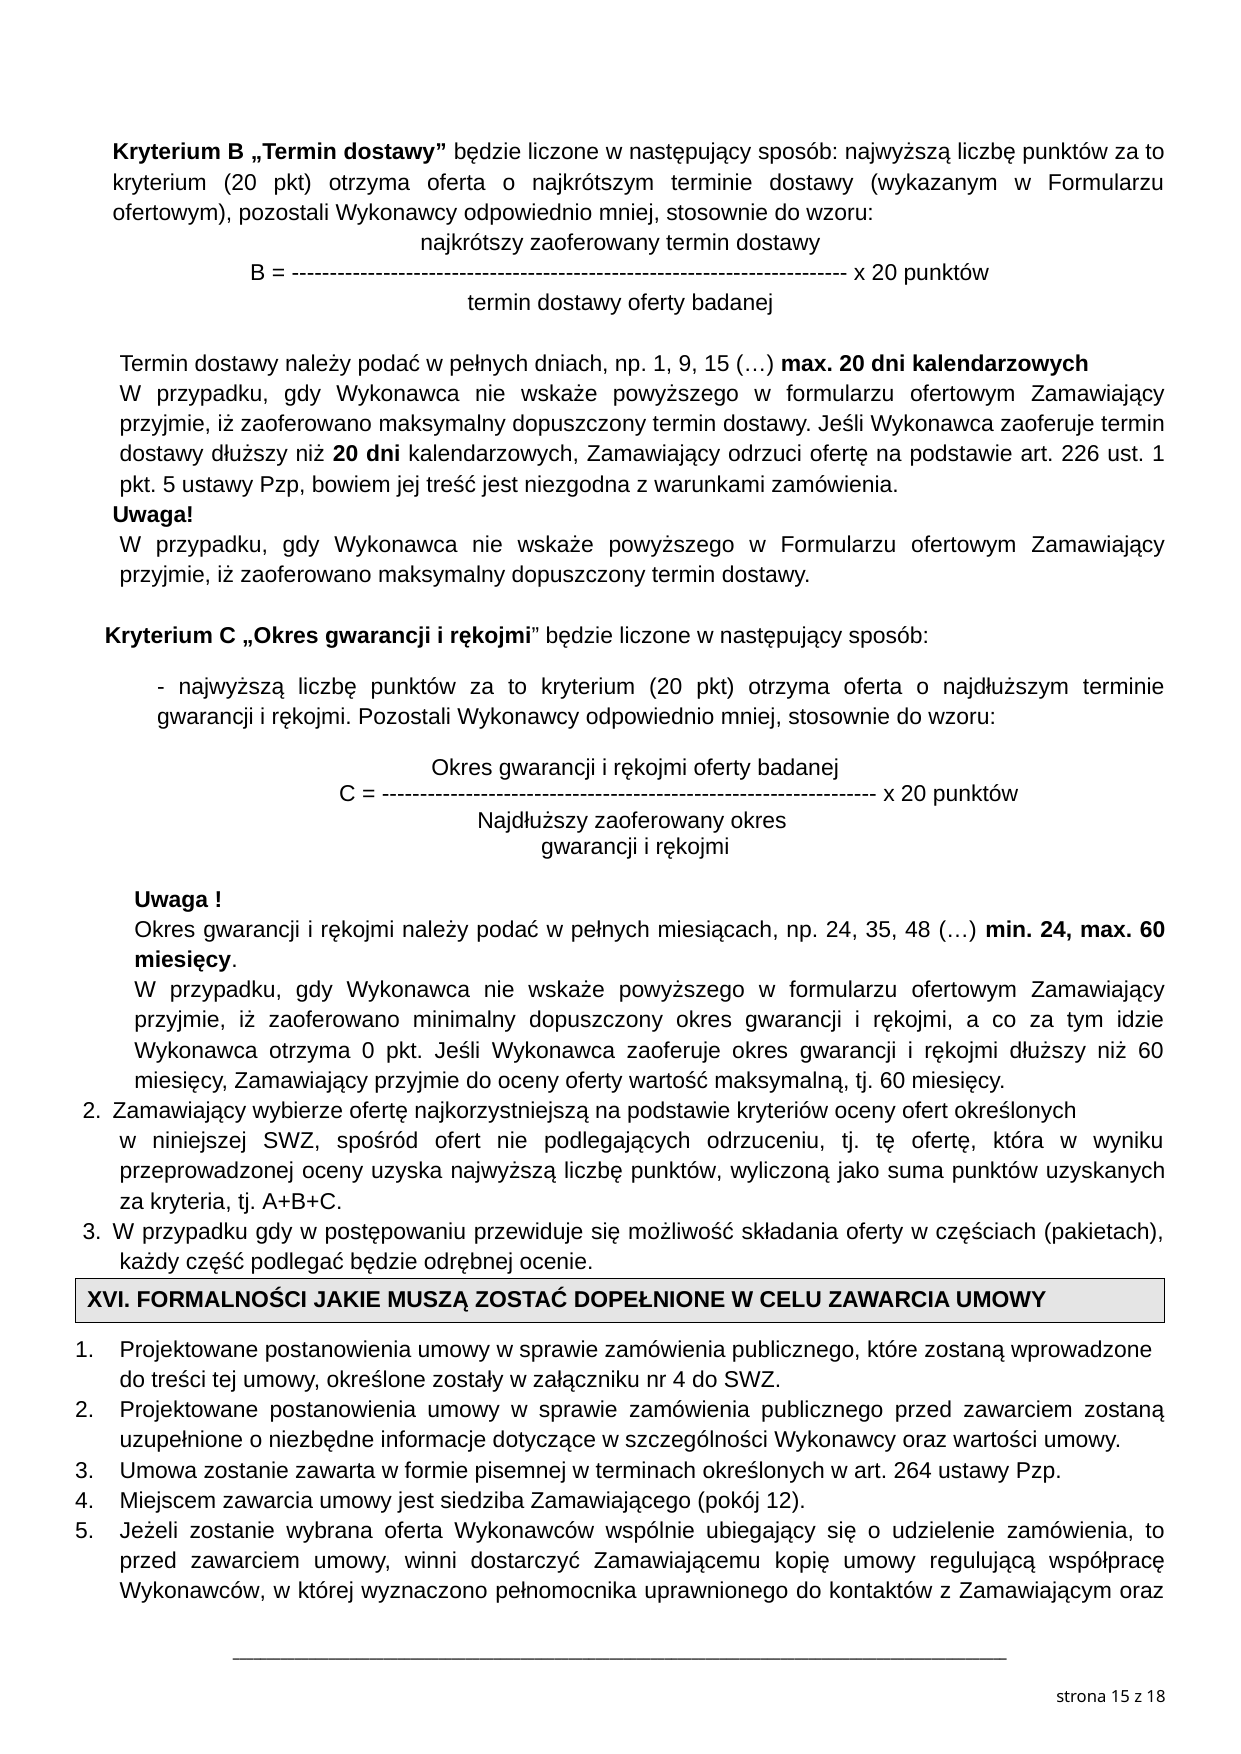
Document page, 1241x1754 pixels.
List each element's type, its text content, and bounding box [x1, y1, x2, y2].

list Miejscem zawarcia umowy jest siedziba Zamawiającego (pokój 12). [75, 1487, 1165, 1513]
list najkrótszy zaoferowany termin dostawy [75, 229, 1165, 255]
list termin dostawy oferty badanej [75, 289, 1165, 316]
list B = ------------------------------------------------------------------------- x 20 punktów [75, 259, 1165, 285]
list W przypadku gdy w postępowaniu przewiduje się możliwość składania oferty w częściach (pakietach), każdy część podlegać będzie odrębnej ocenie. [82, 1218, 1165, 1274]
list Kryterium B „Termin dostawy” będzie liczone w następujący sposób: najwyższą liczbę punktów za to kryterium (20 pkt) otrzyma oferta o najkrótszym terminie dostawy (wykazanym w Formularzu ofertowym), pozostali Wykonawcy odpowiednio mniej, stosownie do wzoru: [112, 138, 1165, 225]
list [75, 1517, 1165, 1604]
text Uwaga! [75, 501, 1165, 527]
text Okres gwarancji i rękojmi należy podać w pełnych miesiącach, np. 24, 35, 48 (…) min. 24, max. 60 miesięcy. W przypadku, gdy Wykonawca nie wskaże powyższego w formularzu ofertowym Zamawiający przyjmie, iż zaoferowano minimalny dopuszczony okres gwarancji i rękojmi, a co za tym idzie Wykonawca otrzyma 0 pkt. Jeśli Wykonawca zaoferuje okres gwarancji i rękojmi dłuższy niż 60 miesięcy, Zamawiający przyjmie do oceny oferty wartość maksymalną, tj. 60 miesięcy. [134, 916, 1165, 1093]
text Najdłuższy zaoferowany okres gwarancji i rękojmi [104, 807, 1165, 859]
text Termin dostawy należy podać w pełnych dniach, np. 1, 9, 15 (…) max. 20 dni kalendarzowych W przypadku, gdy Wykonawca nie wskaże powyższego w formularzu ofertowym Zamawiający przyjmie, iż zaoferowano maksymalny dopuszczony termin dostawy. Jeśli Wykonawca zaoferuje termin dostawy dłuższy niż 20 dni kalendarzowych, Zamawiający odrzuci ofertę na podstawie art. 226 ust. 1 pkt. 5 ustawy Pzp, bowiem jej treść jest niezgodna z warunkami zamówienia. [119, 350, 1165, 497]
text - najwyższą liczbę punktów za to kryterium (20 pkt) otrzyma oferta o najdłuższym terminie gwarancji i rękojmi. Pozostali Wykonawcy odpowiednio mniej, stosownie do wzoru: [157, 673, 1165, 729]
text Uwaga ! [134, 886, 1165, 912]
list Umowa zostanie zawarta w formie pisemnej w terminach określonych w art. 264 ustawy Pzp. [75, 1457, 1165, 1483]
text Okres gwarancji i rękojmi oferty badanej [104, 754, 1165, 780]
list Projektowane postanowienia umowy w sprawie zamówienia publicznego przed zawarciem zostaną uzupełnione o niezbędne informacje dotyczące w szczególności Wykonawcy oraz wartości umowy. [75, 1396, 1165, 1453]
text C = ----------------------------------------------------------------- x 20 punktów [193, 780, 1165, 807]
list Zamawiający wybierze ofertę najkorzystniejszą na podstawie kryteriów oceny ofert określonych w niniejszej SWZ, spośród ofert nie podlegających odrzuceniu, tj. tę ofertę, która w wyniku przeprowadzonej oceny uzyska najwyższą liczbę punktów, wyliczoną jako suma punktów uzyskanych za kryteria, tj. A+B+C. [82, 1097, 1165, 1214]
text Kryterium C „Okres gwarancji i rękojmi” będzie liczone w następujący sposób: [104, 622, 1165, 648]
text W przypadku, gdy Wykonawca nie wskaże powyższego w Formularzu ofertowym Zamawiający przyjmie, iż zaoferowano maksymalny dopuszczony termin dostawy. [119, 531, 1165, 587]
table_header XVI. FORMALNOŚCI JAKIE MUSZĄ ZOSTAĆ DOPEŁNIONE W CELU ZAWARCIA UMOWY [76, 1279, 1164, 1322]
list Projektowane postanowienia umowy w sprawie zamówienia publicznego, które zostaną wprowadzone do treści tej umowy, określone zostały w załączniku nr 4 do SWZ. [75, 1336, 1165, 1392]
